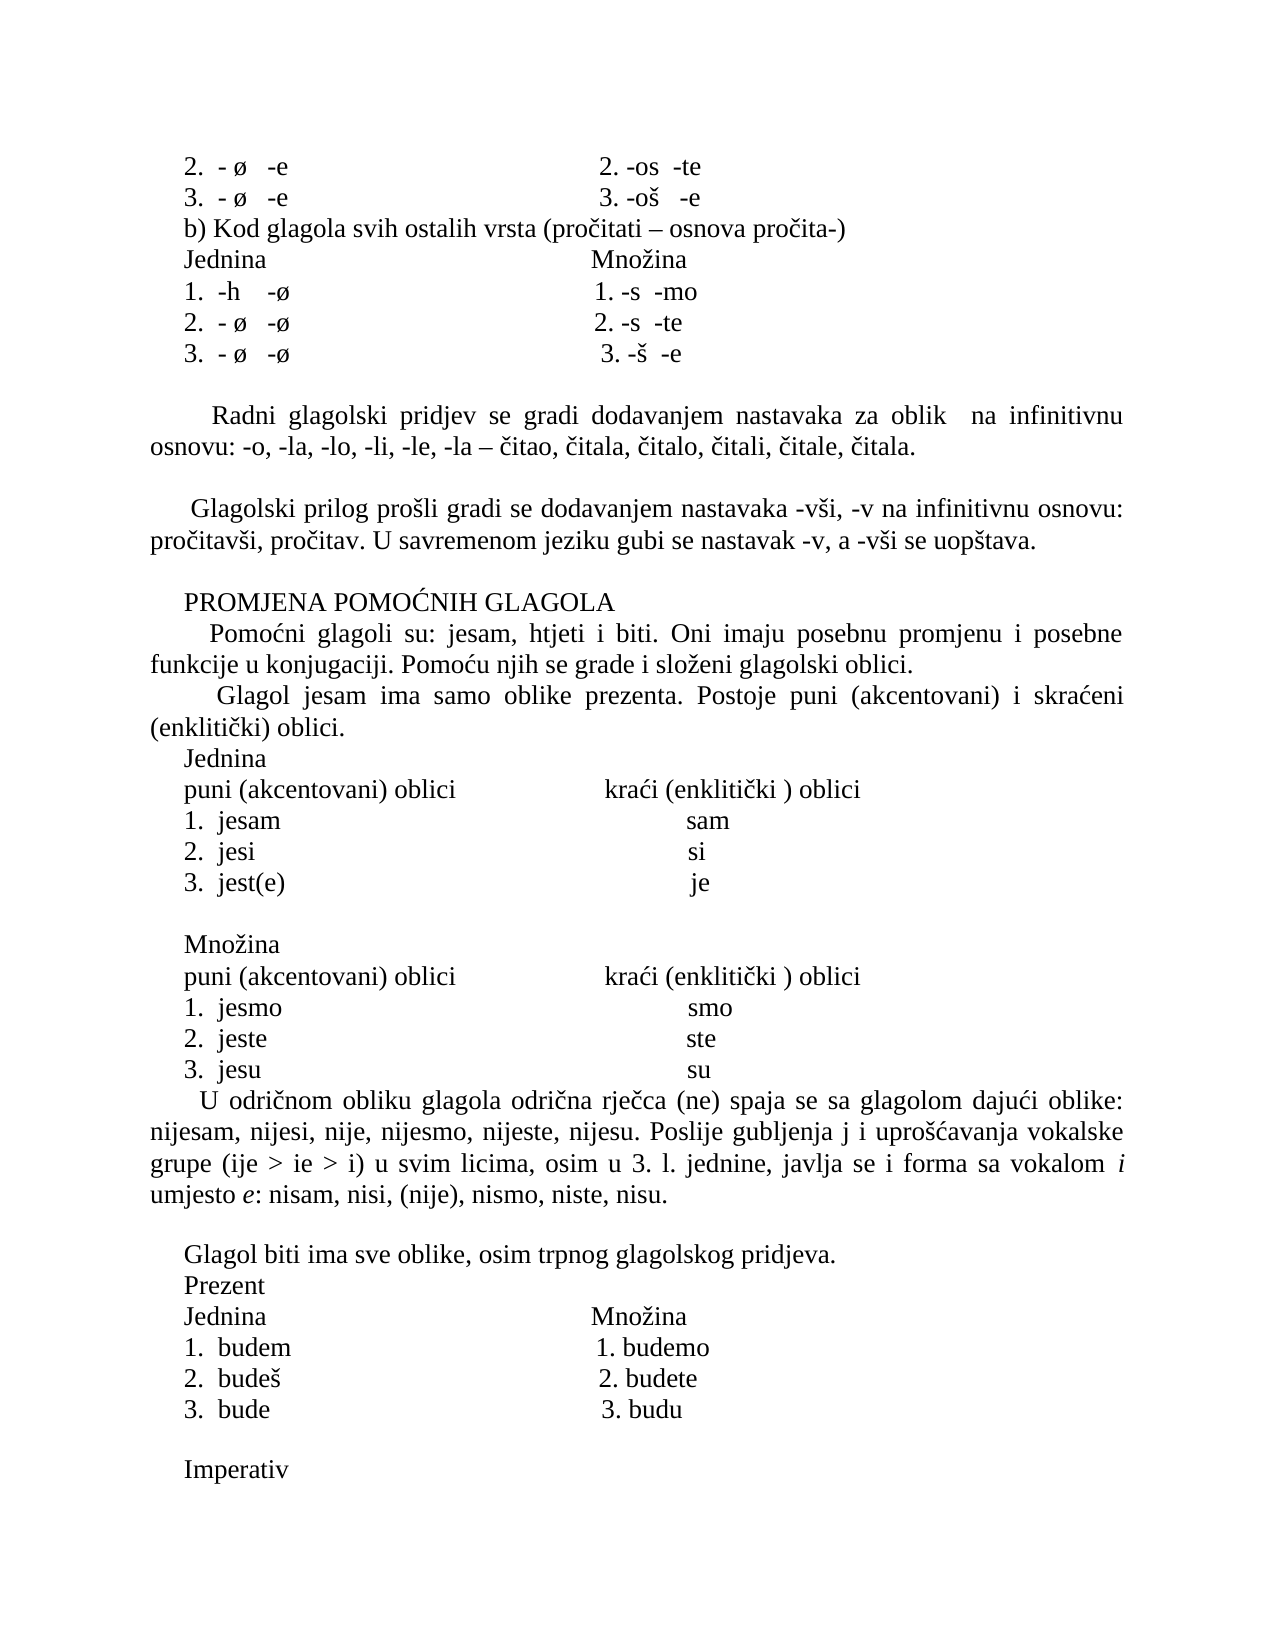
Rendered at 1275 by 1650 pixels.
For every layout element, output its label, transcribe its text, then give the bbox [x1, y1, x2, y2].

text 2. jesi si [150, 835, 1125, 866]
text Glagol jesam ima samo oblike prezenta. Postoje puni (akcentovani) i skraćeni (enklitički) oblici. [150, 679, 1125, 742]
text 2. - ø -ø 2. -s -te [150, 306, 1125, 337]
text 1. budem 1. budemo [150, 1331, 1125, 1362]
text Imperativ [150, 1453, 1125, 1484]
text Množina [150, 929, 1125, 960]
text Radni glagolski pridjev se gradi dodavanjem nastavaka za oblik na infinitivnu osnovu: -o, -la, -lo, -li, -le, -la – čitao, čitala, čitalo, čitali, čitale, čitala. [150, 399, 1125, 461]
text 2. - ø -e 2. -os -te [150, 150, 1125, 181]
text Prezent [150, 1269, 1125, 1300]
text 3. jest(e) je [150, 866, 1125, 897]
text 3. bude 3. budu [150, 1393, 1125, 1424]
text U odričnom obliku glagola odrična rječca (ne) spaja se sa glagolom dajući oblike: nijesam, nijesi, nije, nijesmo, nijeste, nijesu. Poslije gubljenja j i uprošćavanja vokalske grupe (ije > ie > i) u svim licima, osim u 3. l. jednine, javlja se i forma sa vokalom i umjesto e: nisam, nisi, (nije), nismo, niste, nisu. [150, 1084, 1125, 1209]
text b) Kod glagola svih ostalih vrsta (pročitati – osnova pročita-) [150, 212, 1125, 243]
text 3. - ø -ø 3. -š -e [150, 337, 1125, 368]
text Glagol biti ima sve oblike, osim trpnog glagolskog pridjeva. [150, 1238, 1125, 1269]
text Jednina Množina [150, 1300, 1125, 1331]
text 3. - ø -e 3. -oš -e [150, 181, 1125, 212]
text 1. jesam sam [150, 804, 1125, 835]
text 2. jeste ste [150, 1022, 1125, 1053]
text 1. jesmo smo [150, 991, 1125, 1022]
text Pomoćni glagoli su: jesam, htjeti i biti. Oni imaju posebnu promjenu i posebne funkcije u konjugaciji. Pomoću njih se grade i složeni glagolski oblici. [150, 617, 1125, 679]
text Jednina Množina [150, 243, 1125, 274]
text 3. jesu su [150, 1053, 1125, 1084]
text Jednina [150, 742, 1125, 773]
text Glagolski prilog prošli gradi se dodavanjem nastavaka -vši, -v na infinitivnu osnovu: pročitavši, pročitav. U savremenom jeziku gubi se nastavak -v, a -vši se uopštava. [150, 493, 1125, 555]
text 2. budeš 2. budete [150, 1362, 1125, 1393]
text puni (akcentovani) oblici kraći (enklitički ) oblici [150, 773, 1125, 804]
text PROMJENA POMOĆNIH GLAGOLA [150, 586, 1125, 617]
text 1. -h -ø 1. -s -mo [150, 274, 1125, 306]
text puni (akcentovani) oblici kraći (enklitički ) oblici [150, 960, 1125, 991]
